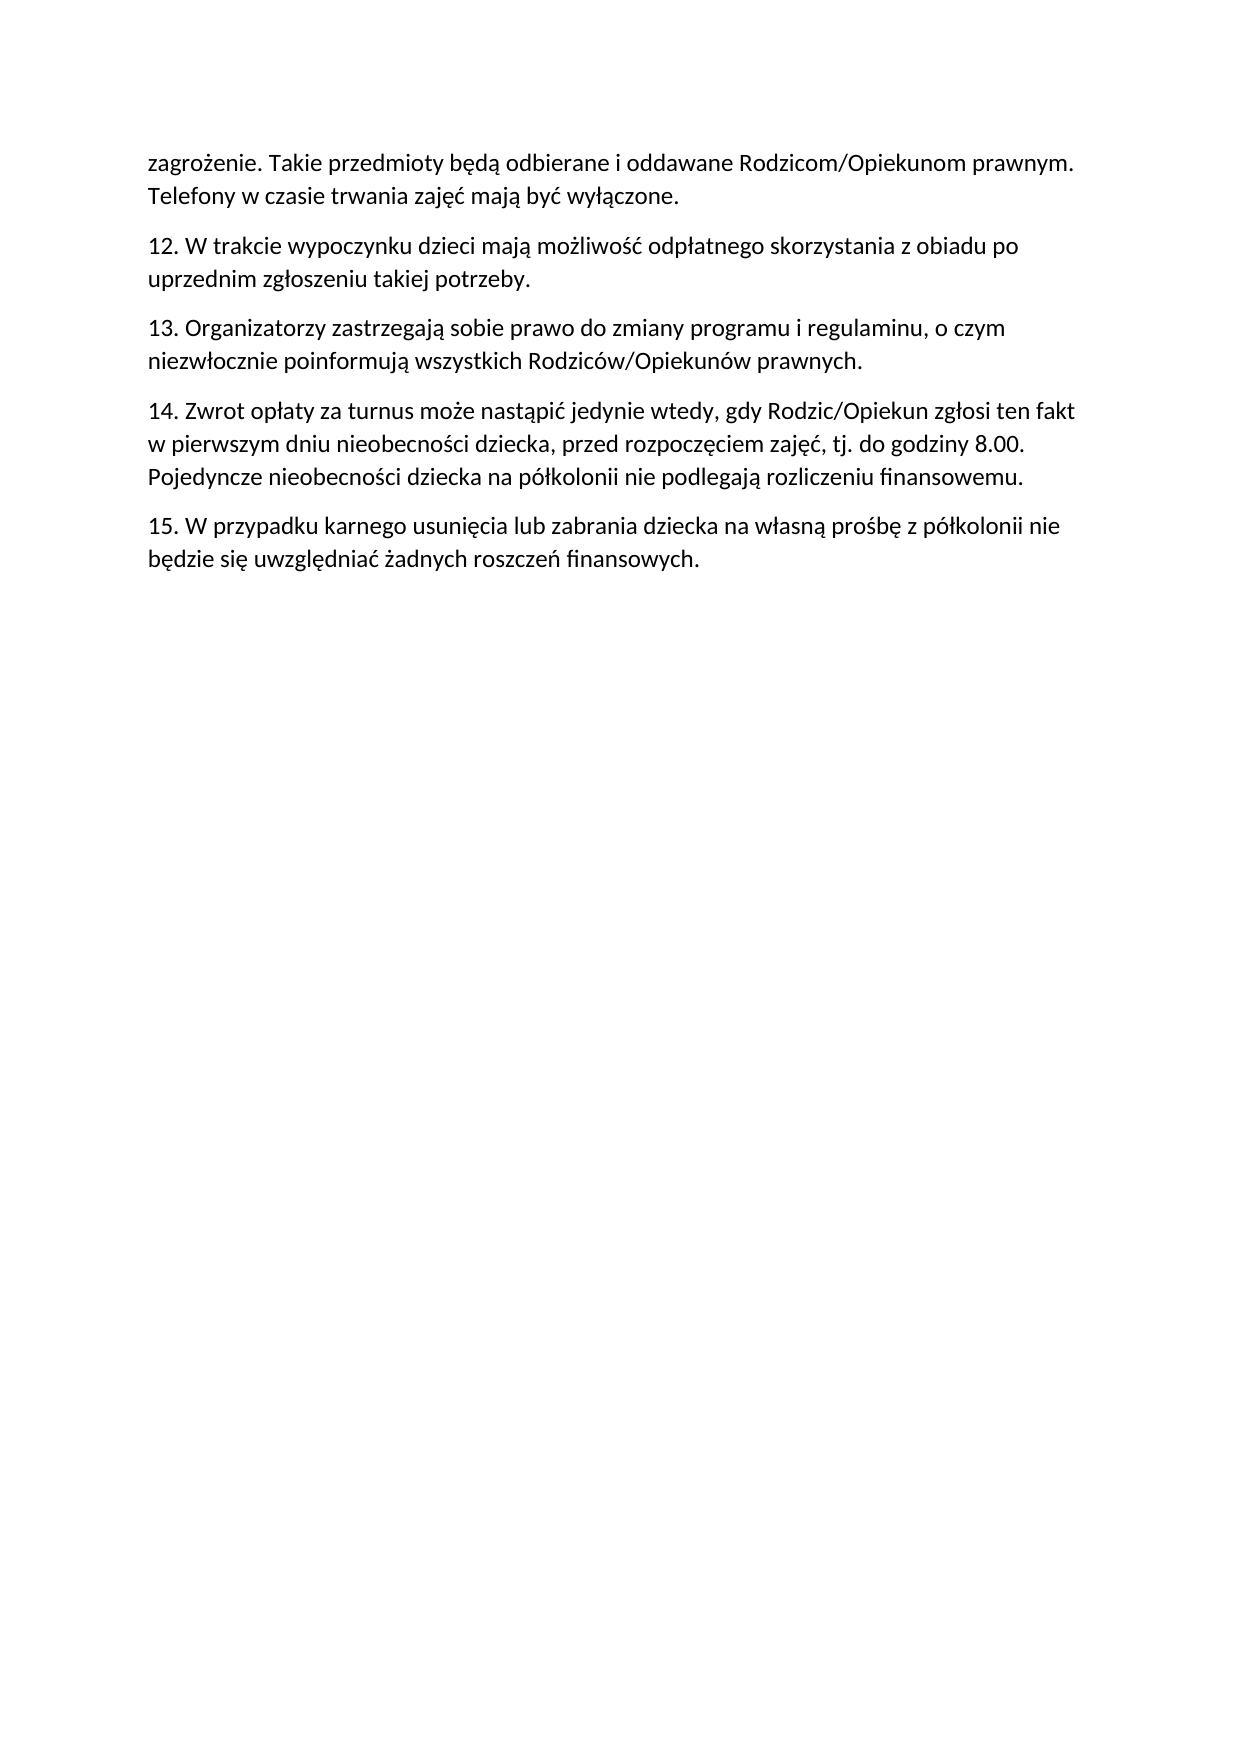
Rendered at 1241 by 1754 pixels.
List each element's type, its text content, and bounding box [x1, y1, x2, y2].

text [148, 148, 1093, 211]
text 15. W przypadku karnego usunięcia lub zabrania dziecka na własną prośbę z półkolonii nie będzie się uwzględniać żadnych roszczeń finansowych. [148, 511, 1093, 574]
text 12. W trakcie wypoczynku dzieci mają możliwość odpłatnego skorzystania z obiadu po uprzednim zgłoszeniu takiej potrzeby. [148, 230, 1093, 293]
text 13. Organizatorzy zastrzegają sobie prawo do zmiany programu i regulaminu, o czym niezwłocznie poinformują wszystkich Rodziców/Opiekunów prawnych. [148, 313, 1093, 376]
text 14. Zwrot opłaty za turnus może nastąpić jedynie wtedy, gdy Rodzic/Opiekun zgłosi ten fakt w pierwszym dniu nieobecności dziecka, przed rozpoczęciem zajęć, tj. do godziny 8.00. Pojedyncze nieobecności dziecka na półkolonii nie podlegają rozliczeniu finansowemu. [148, 395, 1093, 491]
